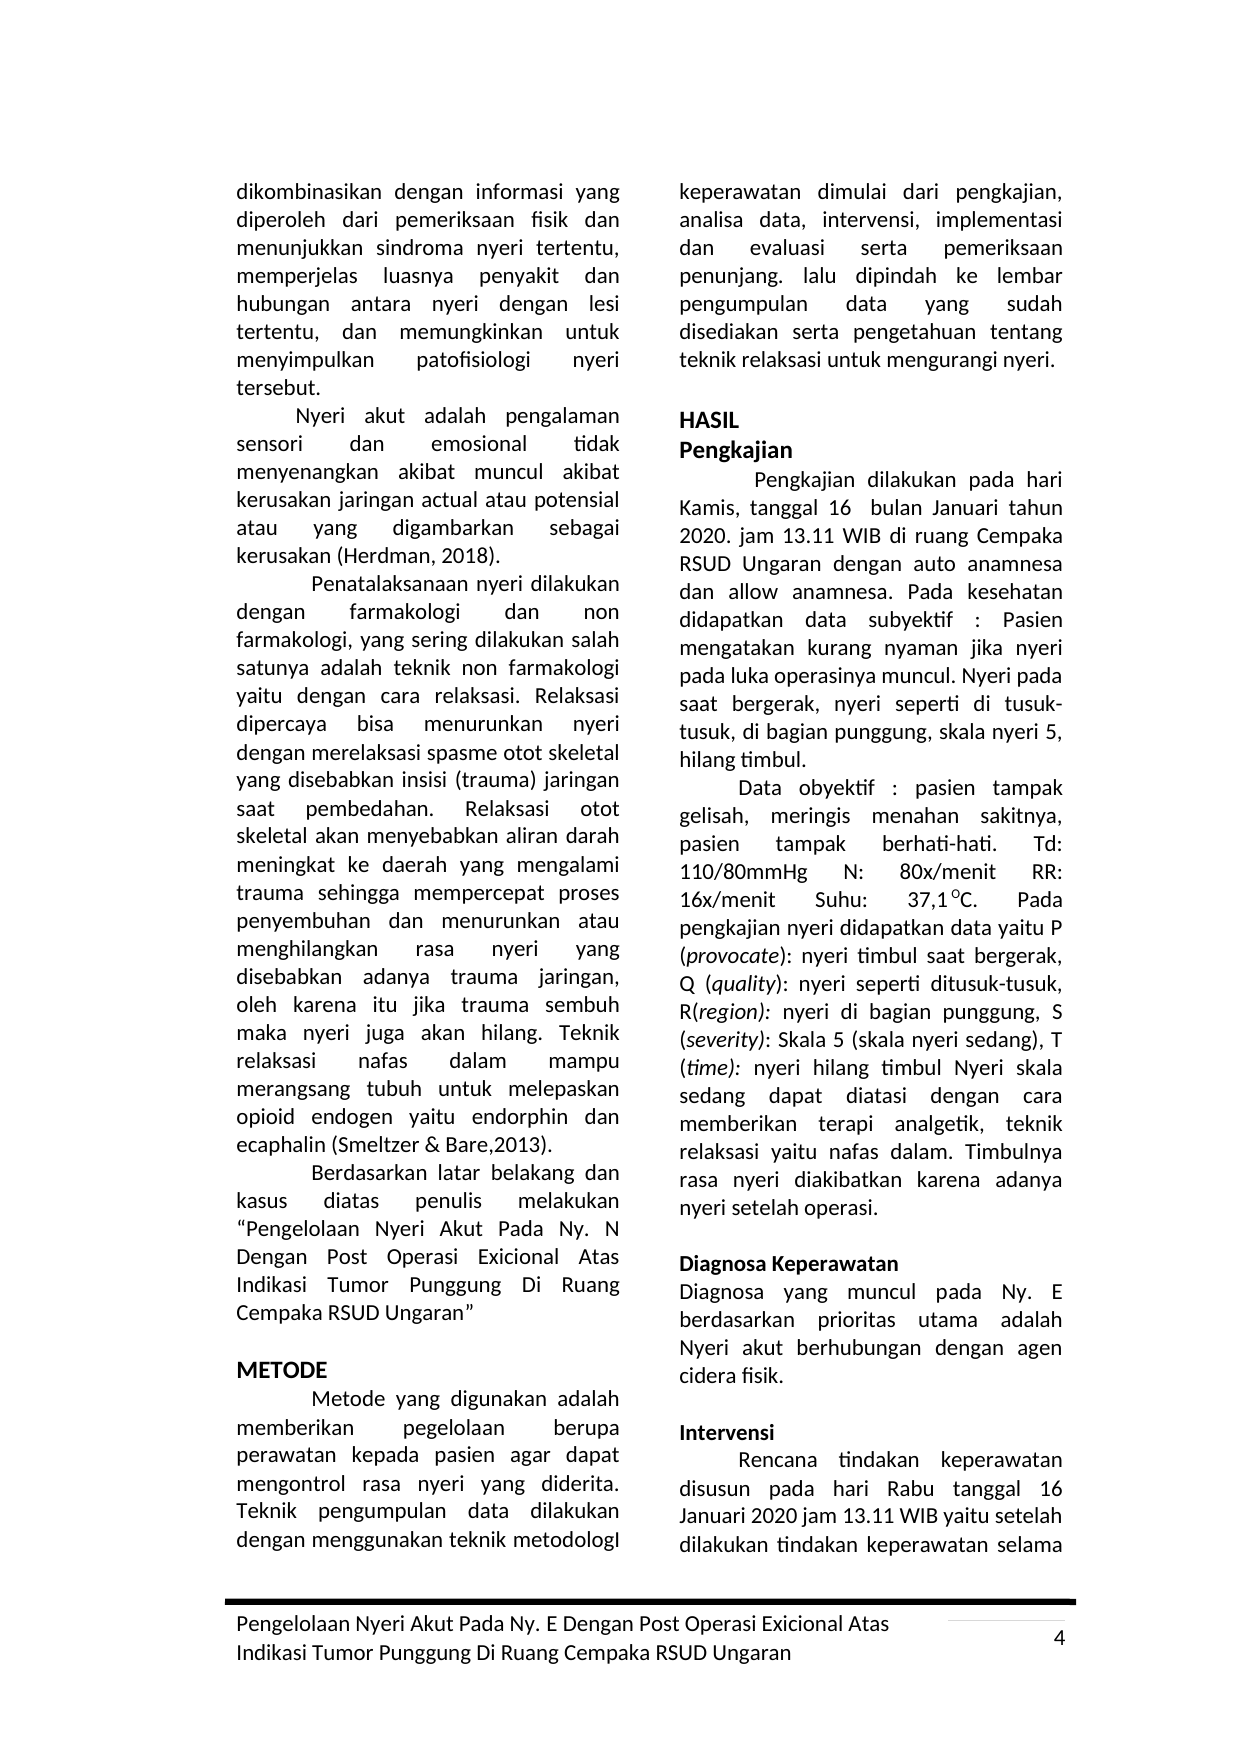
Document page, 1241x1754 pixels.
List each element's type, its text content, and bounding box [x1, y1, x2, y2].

text Intervensi [679, 1418, 1063, 1446]
text Metode yang digunakan adalah memberikan pegelolaan berupa perawatan kepada pasien agar dapat mengontrol rasa nyeri yang diderita. Teknik pengumpulan data dilakukan dengan menggunakan teknik metodologI keperawatan dimulai dari pengkajian, analisa data, intervensi, implementasi dan evaluasi serta pemeriksaan penunjang. lalu dipindah ke lembar pengumpulan data yang sudah disediakan serta pengetahuan tentang teknik relaksasi untuk mengurangi nyeri. [236, 1384, 620, 1553]
text Penatalaksanaan nyeri dilakukan dengan farmakologi dan non farmakologi, yang sering dilakukan salah satunya adalah teknik non farmakologi yaitu dengan cara relaksasi. Relaksasi dipercaya bisa menurunkan nyeri dengan merelaksasi spasme otot skeletal yang disebabkan insisi (trauma) jaringan saat pembedahan. Relaksasi otot skeletal akan menyebabkan aliran darah meningkat ke daerah yang mengalami trauma sehingga mempercepat proses penyembuhan dan menurunkan atau menghilangkan rasa nyeri yang disebabkan adanya trauma jaringan, oleh karena itu jika trauma sembuh maka nyeri juga akan hilang. Teknik relaksasi nafas dalam mampu merangsang tubuh untuk melepaskan opioid endogen yaitu endorphin dan ecaphalin (Smeltzer & Bare,2013). [236, 569, 620, 1158]
list Data obyektif : pasien tampak gelisah, meringis menahan sakitnya, pasien tampak berhati-hati. Td: 110/80mmHg N: 80x/menit RR: 16x/menit Suhu: 37,1 OC. Pada pengkajian nyeri didapatkan data yaitu P (provocate): nyeri timbul saat bergerak, Q (quality): nyeri seperti ditusuk-tusuk, R(region): nyeri di bagian punggung, S (severity): Skala 5 (skala nyeri sedang), T (time): nyeri hilang timbul Nyeri skala sedang dapat diatasi dengan cara memberikan terapi analgetik, teknik relaksasi yaitu nafas dalam. Timbulnya rasa nyeri diakibatkan karena adanya nyeri setelah operasi. [679, 773, 1063, 1221]
text Diagnosa yang muncul pada Ny. E berdasarkan prioritas utama adalah Nyeri akut berhubungan dengan agen cidera fisik. [679, 1277, 1063, 1389]
list Pengkajian dilakukan pada hari Kamis, tanggal 16 bulan Januari tahun 2020. jam 13.11 WIB di ruang Cempaka RSUD Ungaran dengan auto anamnesa dan allow anamnesa. Pada kesehatan didapatkan data subyektif : Pasien mengatakan kurang nyaman jika nyeri pada luka operasinya muncul. Nyeri pada saat bergerak, nyeri seperti di tusuk-tusuk, di bagian punggung, skala nyeri 5, hilang timbul. [679, 465, 1063, 773]
text Pengkajian [679, 434, 1063, 465]
text METODE [236, 1354, 620, 1384]
text Metode yang digunakan adalah memberikan pegelolaan berupa perawatan kepada pasien agar dapat mengontrol rasa nyeri yang diderita. Teknik pengumpulan data dilakukan dengan menggunakan teknik metodologI keperawatan dimulai dari pengkajian, analisa data, intervensi, implementasi dan evaluasi serta pemeriksaan penunjang. lalu dipindah ke lembar pengumpulan data yang sudah disediakan serta pengetahuan tentang teknik relaksasi untuk mengurangi nyeri. [679, 177, 1063, 373]
text Diagnosa Keperawatan [679, 1249, 1063, 1277]
text Berdasarkan latar belakang dan kasus diatas penulis melakukan “Pengelolaan Nyeri Akut Pada Ny. N Dengan Post Operasi Exicional Atas Indikasi Tumor Punggung Di Ruang Cempaka RSUD Ungaran” [236, 1158, 620, 1326]
text HASIL [679, 404, 1063, 434]
list Nyeri akut adalah pengalaman sensori dan emosional tidak menyenangkan akibat muncul akibat kerusakan jaringan actual atau potensial atau yang digambarkan sebagai kerusakan (Herdman, 2018). [236, 401, 620, 569]
